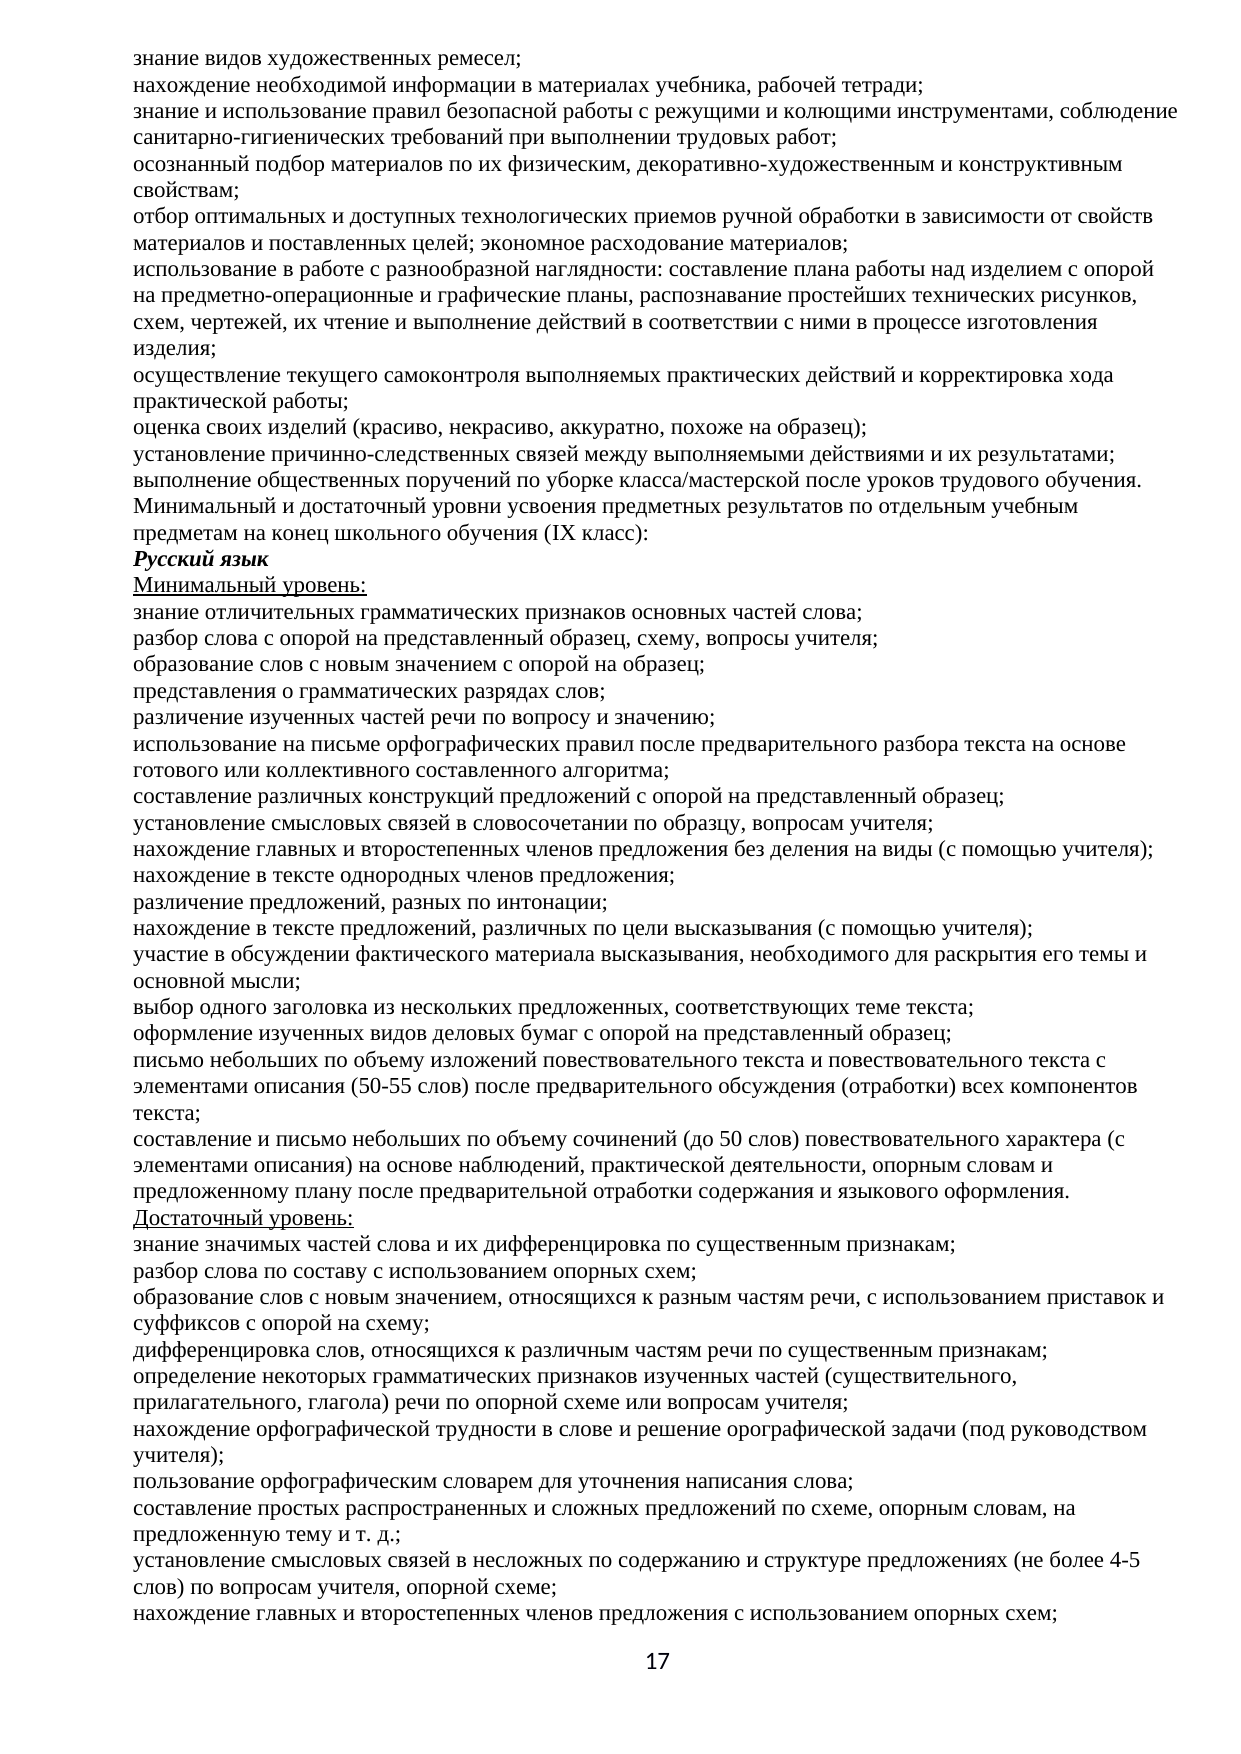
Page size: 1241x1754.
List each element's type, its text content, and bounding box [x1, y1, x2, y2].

text дифференцировка слов, относящихся к различным частям речи по существенным признакам; [133, 1336, 1181, 1362]
text осознанный подбор материалов по их физическим, декоративно-художественным и конструктивным свойствам; [133, 150, 1181, 202]
text использование в работе с разнообразной наглядности: составление плана работы над изделием с опорой на предметно-операционные и графические планы, распознавание простейших технических рисунков, схем, чертежей, их чтение и выполнение действий в соответствии с ними в процессе изготовления изделия; [133, 255, 1181, 361]
text установление причинно-следственных связей между выполняемыми действиями и их результатами; [133, 440, 1181, 466]
text образование слов с новым значением с опорой на образец; [133, 651, 1181, 677]
text Минимальный уровень: [133, 571, 1181, 598]
text знание и использование правил безопасной работы с режущими и колющими инструментами, соблюдение санитарно-гигиенических требований при выполнении трудовых работ; [133, 97, 1181, 150]
text знание отличительных грамматических признаков основных частей слова; [133, 598, 1181, 624]
text оценка своих изделий (красиво, некрасиво, аккуратно, похоже на образец); [133, 413, 1181, 440]
text оформление изученных видов деловых бумаг с опорой на представленный образец; [133, 1019, 1181, 1046]
text установление смысловых связей в словосочетании по образцу, вопросам учителя; [133, 809, 1181, 835]
text Достаточный уровень: [133, 1204, 1181, 1230]
text знание значимых частей слова и их дифференцировка по существенным признакам; [133, 1230, 1181, 1257]
text отбор оптимальных и доступных технологических приемов ручной обработки в зависимости от свойств материалов и поставленных целей; экономное расходование материалов; [133, 202, 1181, 255]
text выполнение общественных поручений по уборке класса/мастерской после уроков трудового обучения. [133, 466, 1181, 492]
text участие в обсуждении фактического материала высказывания, необходимого для раскрытия его темы и основной мысли; [133, 940, 1181, 993]
text выбор одного заголовка из нескольких предложенных, соответствующих теме текста; [133, 993, 1181, 1019]
text различение изученных частей речи по вопросу и значению; [133, 703, 1181, 729]
text составление различных конструкций предложений с опорой на представленный образец; [133, 782, 1181, 809]
text установление смысловых связей в несложных по содержанию и структуре предложениях (не более 4-5 слов) по вопросам учителя, опорной схеме; [133, 1547, 1181, 1599]
text нахождение в тексте однородных членов предложения; [133, 861, 1181, 888]
text нахождение главных и второстепенных членов предложения без деления на виды (с помощью учителя); [133, 835, 1181, 861]
text определение некоторых грамматических признаков изученных частей (существительного, прилагательного, глагола) речи по опорной схеме или вопросам учителя; [133, 1362, 1181, 1415]
text разбор слова с опорой на представленный образец, схему, вопросы учителя; [133, 624, 1181, 651]
text составление простых распространенных и сложных предложений по схеме, опорным словам, на предложенную тему и т. д.; [133, 1494, 1181, 1547]
text образование слов с новым значением, относящихся к разным частям речи, с использованием приставок и суффиксов с опорой на схему; [133, 1283, 1181, 1336]
text знание видов художественных ремесел; [133, 44, 1181, 71]
text пользование орфографическим словарем для уточнения написания слова; [133, 1467, 1181, 1494]
text представления о грамматических разрядах слов; [133, 677, 1181, 703]
text нахождение орфографической трудности в слове и решение орографической задачи (под руководством учителя); [133, 1415, 1181, 1467]
text нахождение главных и второстепенных членов предложения с использованием опорных схем; [133, 1599, 1181, 1626]
text различение предложений, разных по интонации; [133, 888, 1181, 914]
text разбор слова по составу с использованием опорных схем; [133, 1257, 1181, 1283]
text письмо небольших по объему изложений повествовательного текста и повествовательного текста с элементами описания (50-55 слов) после предварительного обсуждения (отработки) всех компонентов текста; [133, 1046, 1181, 1125]
text Русский язык [133, 545, 1181, 571]
text составление и письмо небольших по объему сочинений (до 50 слов) повествовательного характера (с элементами описания) на основе наблюдений, практической деятельности, опорным словам и предложенному плану после предварительной отработки содержания и языкового оформления. [133, 1125, 1181, 1204]
text нахождение в тексте предложений, различных по цели высказывания (с помощью учителя); [133, 914, 1181, 940]
text осуществление текущего самоконтроля выполняемых практических действий и корректировка хода практической работы; [133, 361, 1181, 413]
text Минимальный и достаточный уровни усвоения предметных результатов по отдельным учебным предметам на конец школьного обучения (IX класс): [133, 492, 1181, 545]
text нахождение необходимой информации в материалах учебника, рабочей тетради; [133, 71, 1181, 97]
text использование на письме орфографических правил после предварительного разбора текста на основе готового или коллективного составленного алгоритма; [133, 729, 1181, 782]
